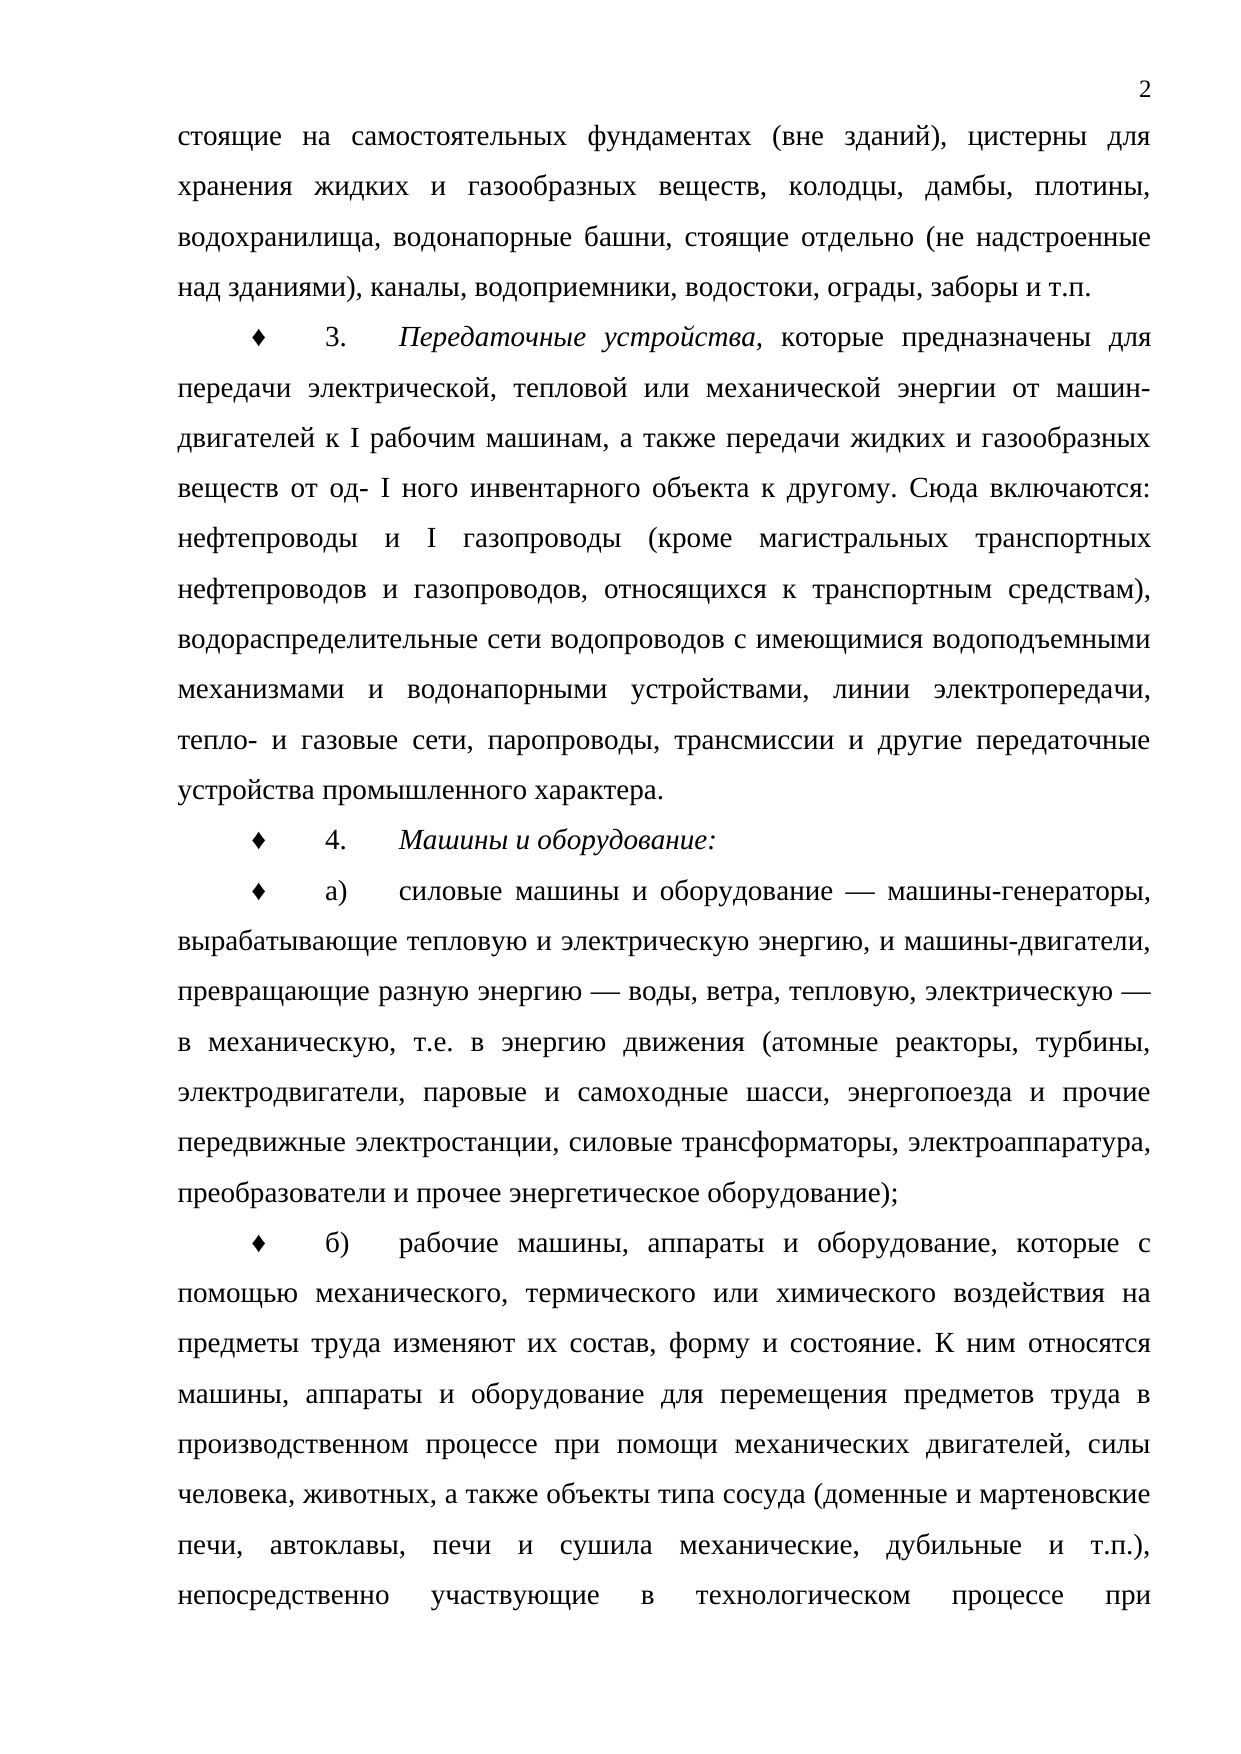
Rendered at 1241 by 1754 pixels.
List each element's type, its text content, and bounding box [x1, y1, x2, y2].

list 3. Передаточные устройства, которые предназначены для передачи электрической, тепловой или механической энергии от машин-двигателей к I рабочим машинам, а также передачи жидких и газообразных веществ от од- I ного инвентарного объекта к другому. Сюда включаются: нефтепроводы и I газопроводы (кроме магистральных транспортных нефтепроводов и газопроводов, относящихся к транспортным средствам), водораспределительные сети водопроводов с имеющимися водоподъемными механизмами и водонапорными устройствами, линии электропередачи, тепло- и газовые сети, паропроводы, трансмиссии и другие передаточные устройства промышленного характера. [177, 319, 1152, 806]
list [177, 118, 1152, 303]
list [177, 1225, 1152, 1611]
list 4. Машины и оборудование: [177, 822, 1152, 856]
list а) силовые машины и оборудование — машины-генераторы, вырабатывающие тепловую и электрическую энергию, и машины-двигатели, превращающие разную энергию — воды, ветра, тепловую, электрическую — в механическую, т.е. в энергию движения (атомные реакторы, турбины, электродвигатели, паровые и самоходные шасси, энергопоезда и прочие передвижные электростанции, силовые трансформаторы, электроаппаратура, преобразователи и прочее энергетическое оборудование); [177, 873, 1152, 1208]
